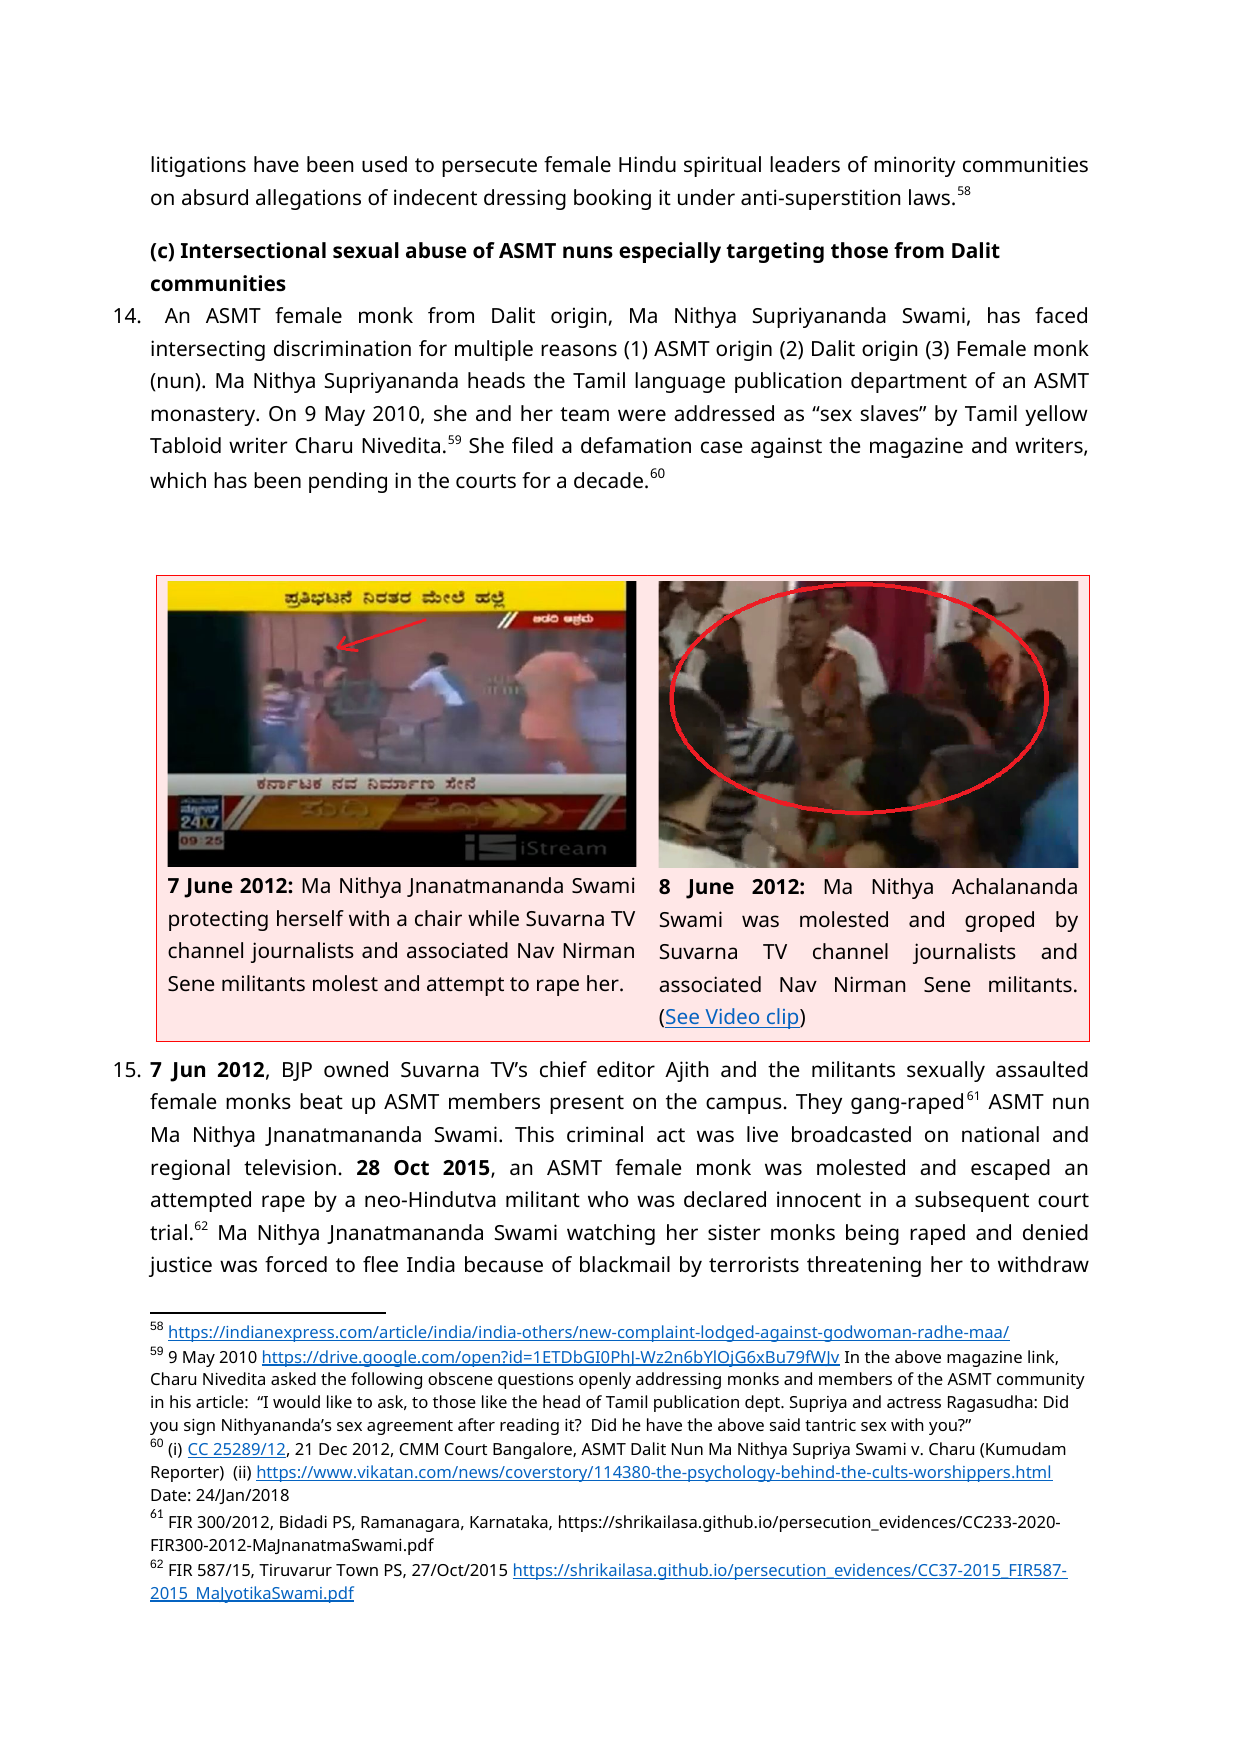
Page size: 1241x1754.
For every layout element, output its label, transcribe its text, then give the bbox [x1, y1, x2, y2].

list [112, 1055, 1090, 1279]
subtitle (c) Intersectional sexual abuse of ASMT nuns especially targeting those from Dalit communities [150, 236, 1090, 297]
table_header 7 June 2012: Ma Nithya Jnanatmananda Swami protecting herself with a chair while Suvarna TV channel journalists and associated Nav Nirman Sene militants molest and attempt to rape her. [157, 576, 647, 1041]
list An ASMT female monk from Dalit origin, Ma Nithya Supriyananda Swami, has faced intersecting discrimination for multiple reasons (1) ASMT origin (2) Dalit origin (3) Female monk (nun). Ma Nithya Supriyananda heads the Tamil language publication department of an ASMT monastery. On 9 May 2010, she and her team were addressed as “sex slaves” by Tamil yellow Tabloid writer Charu Nivedita. She filed a defamation case against the magazine and writers, which has been pending in the courts for a decade. [112, 301, 1090, 496]
table_header 8 June 2012: Ma Nithya Achalananda Swami was molested and groped by Suvarna TV channel journalists and associated Nav Nirman Sene militants. (See Video clip) [648, 576, 1089, 1041]
picture [658, 581, 1079, 868]
picture [167, 581, 637, 867]
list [112, 150, 1090, 211]
